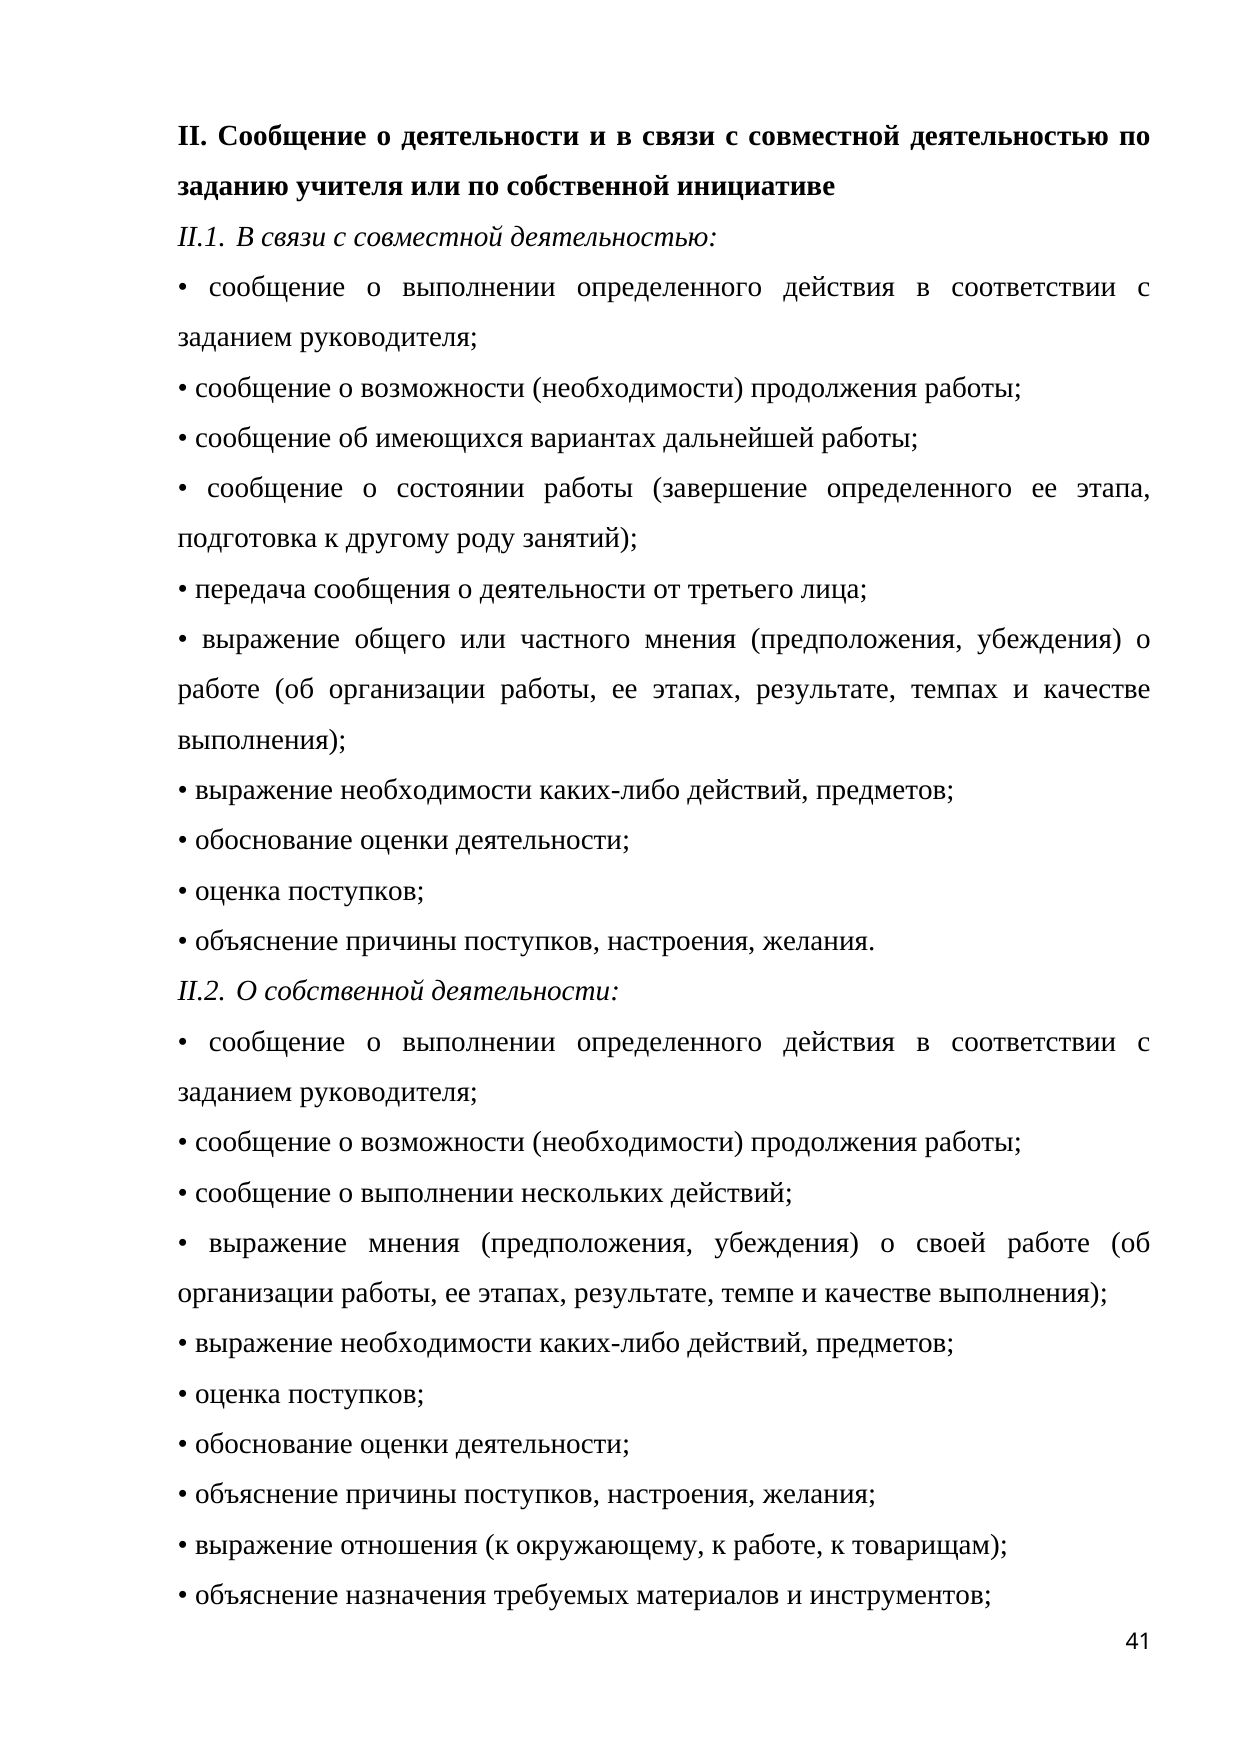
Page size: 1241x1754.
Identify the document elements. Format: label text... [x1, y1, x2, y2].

text • обоснование оценки деятельности; [177, 822, 1152, 856]
text • выражение общего или частного мнения (предположения, убеждения) о работе (об организации работы, ее этапах, результате, темпах и качестве выполнения); [177, 621, 1152, 755]
text • передача сообщения о деятельности от третьего лица; [177, 571, 1152, 604]
text • сообщение о выполнении нескольких действий; [177, 1175, 1152, 1208]
text • сообщение о возможности (необходимости) продолжения работы; [177, 1124, 1152, 1158]
text • объяснение причины поступков, настроения, желания. [177, 923, 1152, 957]
text II.1. В связи с совместной деятельностью: [177, 219, 1152, 252]
text • выражение мнения (предположения, убеждения) о своей работе (об организации работы, ее этапах, результате, темпе и качестве выполнения); [177, 1225, 1152, 1309]
text • выражение необходимости каких-либо действий, предметов; [177, 772, 1152, 806]
text • выражение необходимости каких-либо действий, предметов; [177, 1326, 1152, 1359]
text • сообщение о возможности (необходимости) продолжения работы; [177, 370, 1152, 403]
text • оценка поступков; [177, 1376, 1152, 1409]
text • оценка поступков; [177, 873, 1152, 906]
text • объяснение причины поступков, настроения, желания; [177, 1477, 1152, 1510]
text • выражение отношения (к окружающему, к работе, к товарищам); [177, 1527, 1152, 1560]
text II. Сообщение о деятельности и в связи с совместной деятельностью по заданию учителя или по собственной инициативе [177, 118, 1152, 202]
text • сообщение о выполнении определенного действия в соответствии с заданием руководителя; [177, 1024, 1152, 1108]
text • обоснование оценки деятельности; [177, 1426, 1152, 1460]
text II.2. О собственной деятельности: [177, 973, 1152, 1007]
text • сообщение о состоянии работы (завершение определенного ее этапа, подготовка к другому роду занятий); [177, 470, 1152, 554]
text • сообщение о выполнении определенного действия в соответствии с заданием руководителя; [177, 269, 1152, 353]
text • сообщение об имеющихся вариантах дальнейшей работы; [177, 420, 1152, 453]
text • объяснение назначения требуемых материалов и инструментов; [177, 1577, 1152, 1611]
